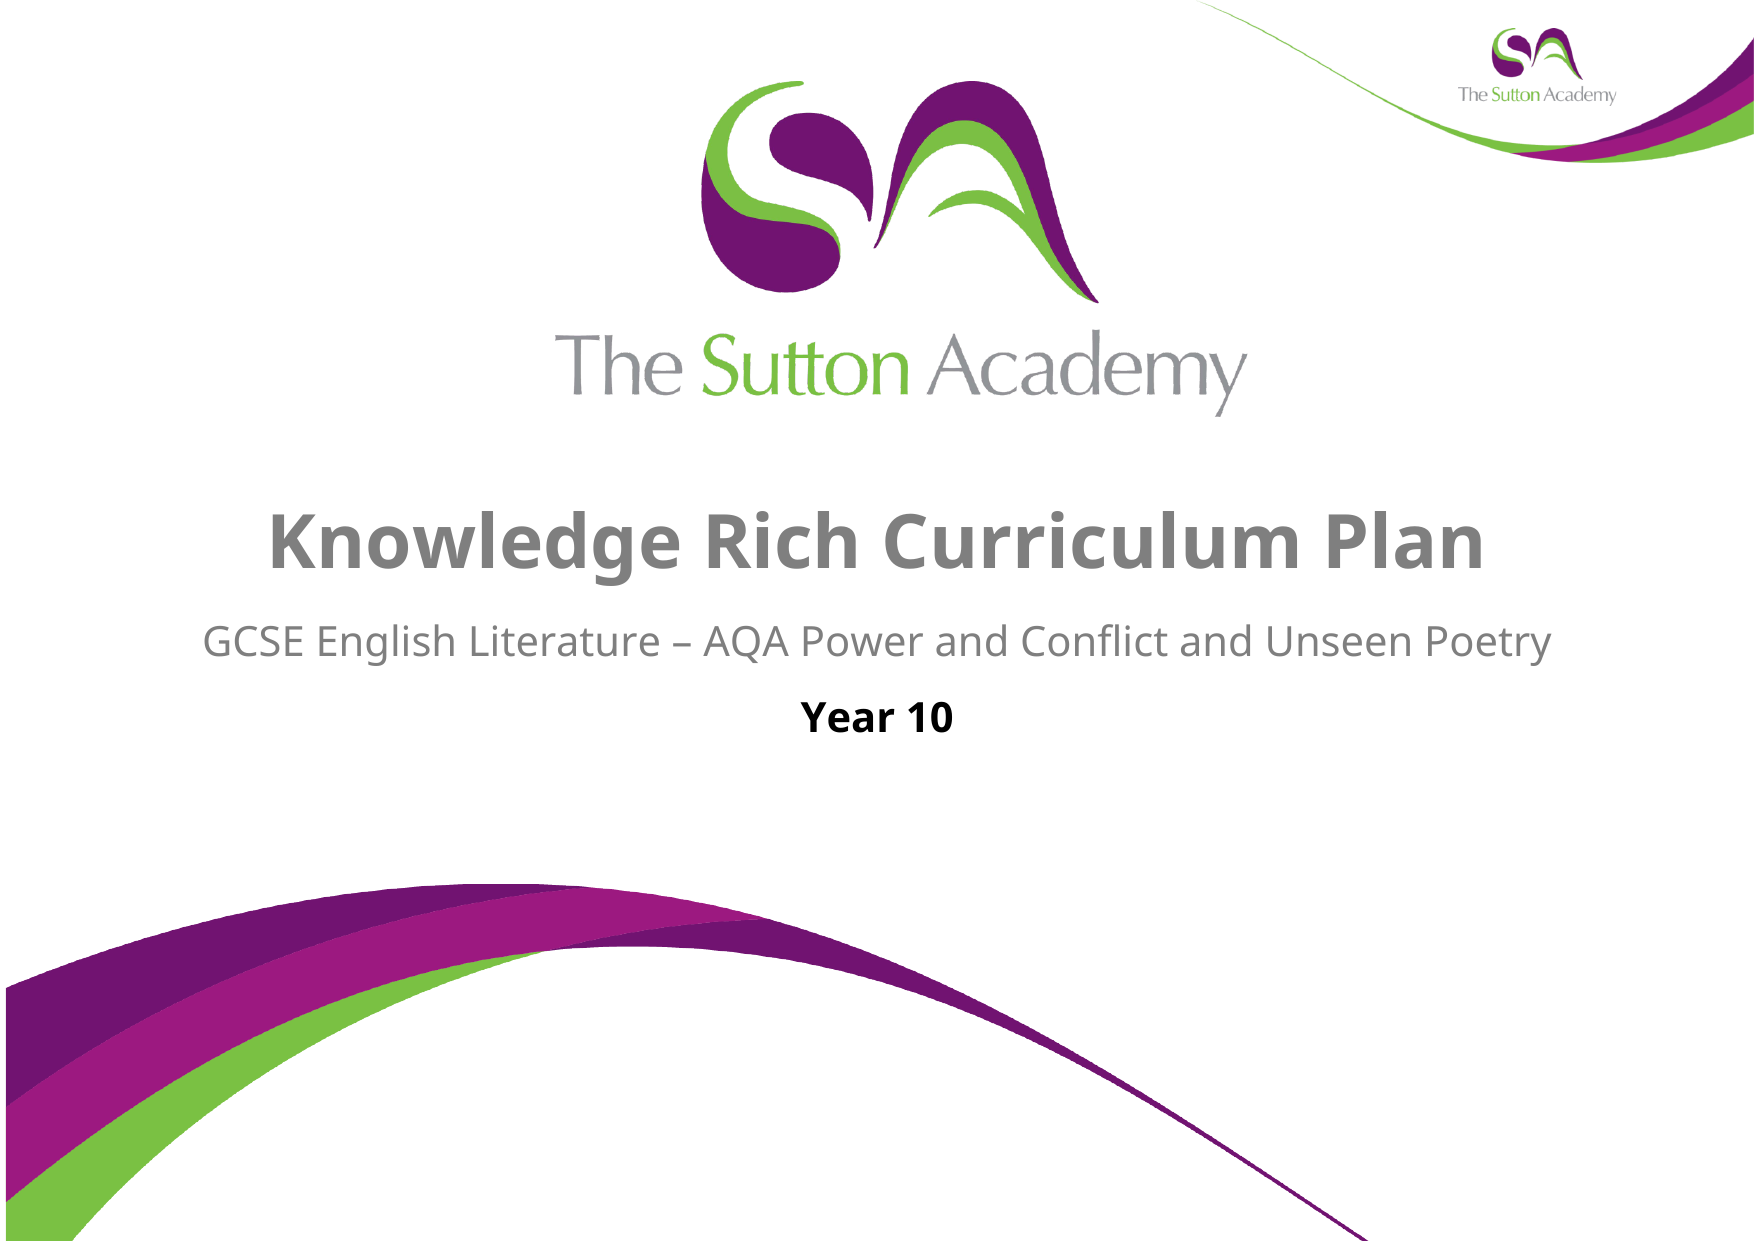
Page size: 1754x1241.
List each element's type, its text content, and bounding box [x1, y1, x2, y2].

text Knowledge Rich Curriculum Plan [75, 488, 1679, 590]
text GCSE English Literature – AQA Power and Conflict and Unseen Poetry [75, 612, 1679, 668]
picture [555, 0, 1754, 417]
text Year 10 [75, 688, 1679, 745]
picture [5, 884, 1749, 1241]
